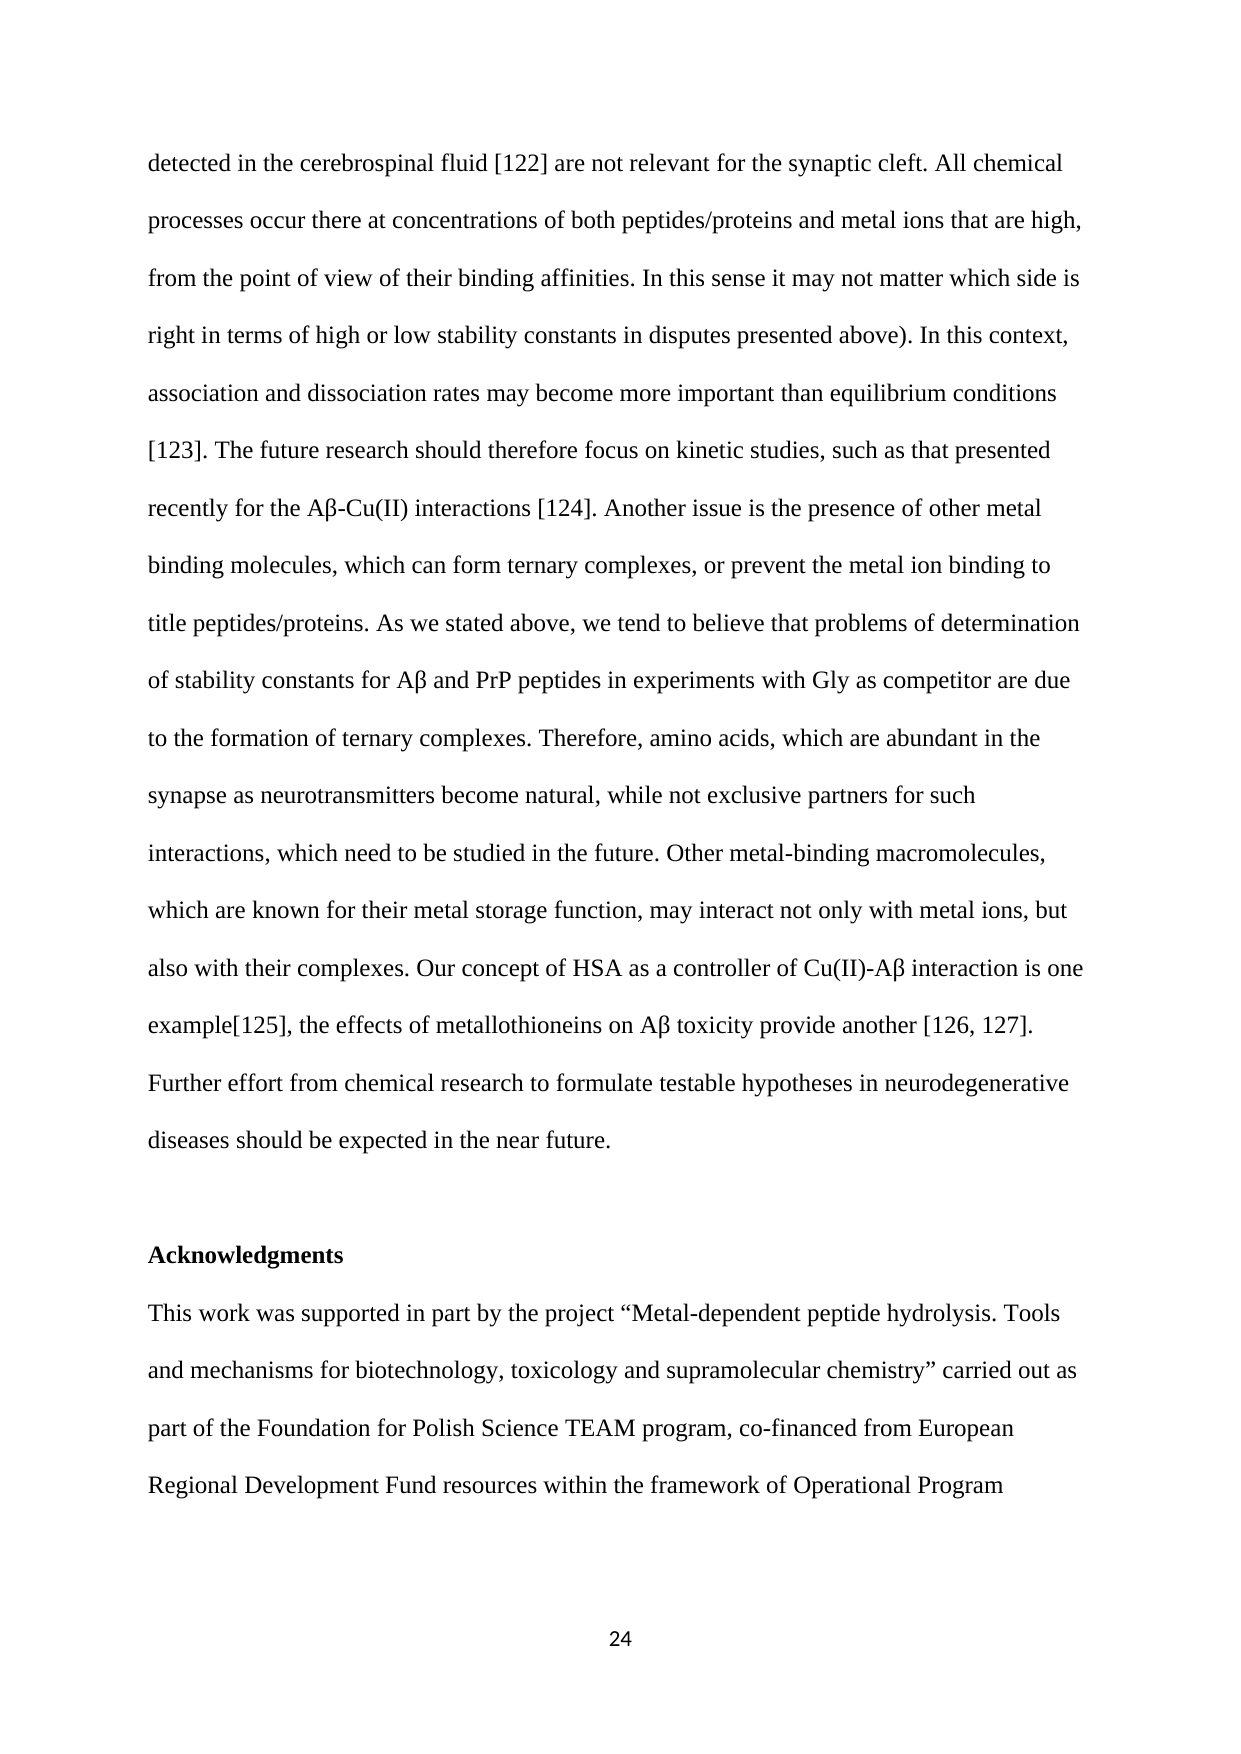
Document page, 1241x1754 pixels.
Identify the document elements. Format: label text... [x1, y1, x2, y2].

text Acknowledgments [148, 1240, 1093, 1269]
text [148, 1298, 1093, 1499]
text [148, 148, 1093, 1154]
